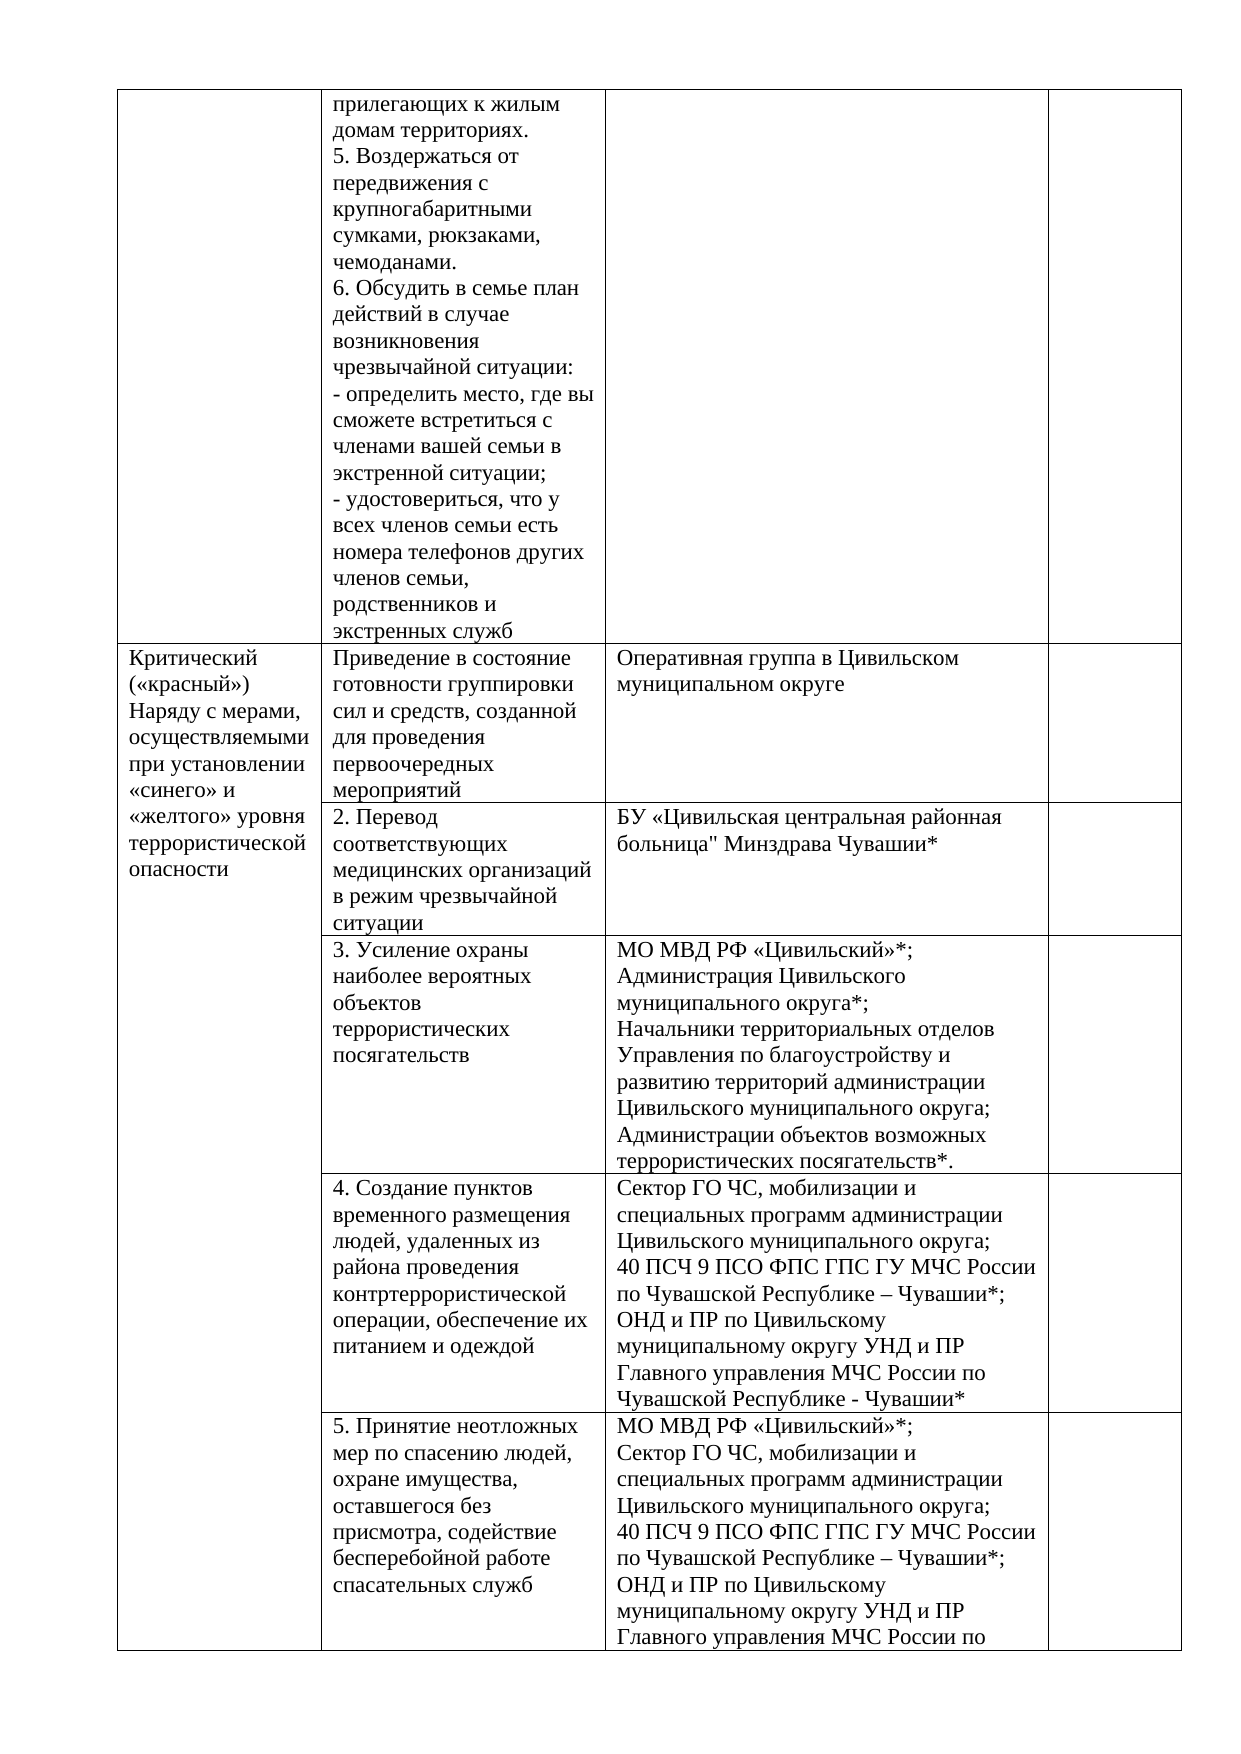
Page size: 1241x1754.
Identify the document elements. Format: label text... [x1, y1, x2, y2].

table_cell 3. Усиление охраны наиболее вероятных объектов террористических посягательств [322, 936, 605, 1173]
table_cell МО МВД РФ «Цивильский»*; Администрация Цивильского муниципального округа*; Начальники территориальных отделов Управления по благоустройству и развитию территорий администрации Цивильского муниципального округа; Администрации объектов возможных террористических посягательств*. [606, 936, 1048, 1173]
table_cell Оперативная группа в Цивильском муниципальном округе [606, 644, 1048, 802]
table_cell [1049, 90, 1181, 643]
table_cell Сектор ГО ЧС, мобилизации и специальных программ администрации Цивильского муниципального округа; 40 ПСЧ 9 ПСО ФПС ГПС ГУ МЧС России по Чувашской Республике – Чувашии*; ОНД и ПР по Цивильскому муниципальному округу УНД и ПР Главного управления МЧС России по Чувашской Республике - Чувашии* [606, 1174, 1048, 1412]
table_cell [1049, 1174, 1181, 1412]
table_cell 2. Перевод соответствующих медицинских организаций в режим чрезвычайной ситуации [322, 803, 605, 935]
table_cell БУ «Цивильская центральная районная больница" Минздрава Чувашии* [606, 803, 1048, 935]
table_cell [606, 90, 1048, 643]
table_cell [1049, 1413, 1181, 1650]
table_cell Критический («красный») Наряду с мерами, осуществляемыми при установлении «синего» и «желтого» уровня террористической опасности [118, 644, 321, 1650]
table_cell [1049, 644, 1181, 802]
table_cell Приведение в состояние готовности группировки сил и средств, созданной для проведения первоочередных мероприятий [322, 644, 605, 802]
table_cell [322, 1413, 605, 1650]
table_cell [322, 90, 605, 643]
table_cell 4. Создание пунктов временного размещения людей, удаленных из района проведения контртеррористической операции, обеспечение их питанием и одеждой [322, 1174, 605, 1412]
table_cell [1049, 936, 1181, 1173]
table_cell [1049, 803, 1181, 935]
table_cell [606, 1413, 1048, 1650]
